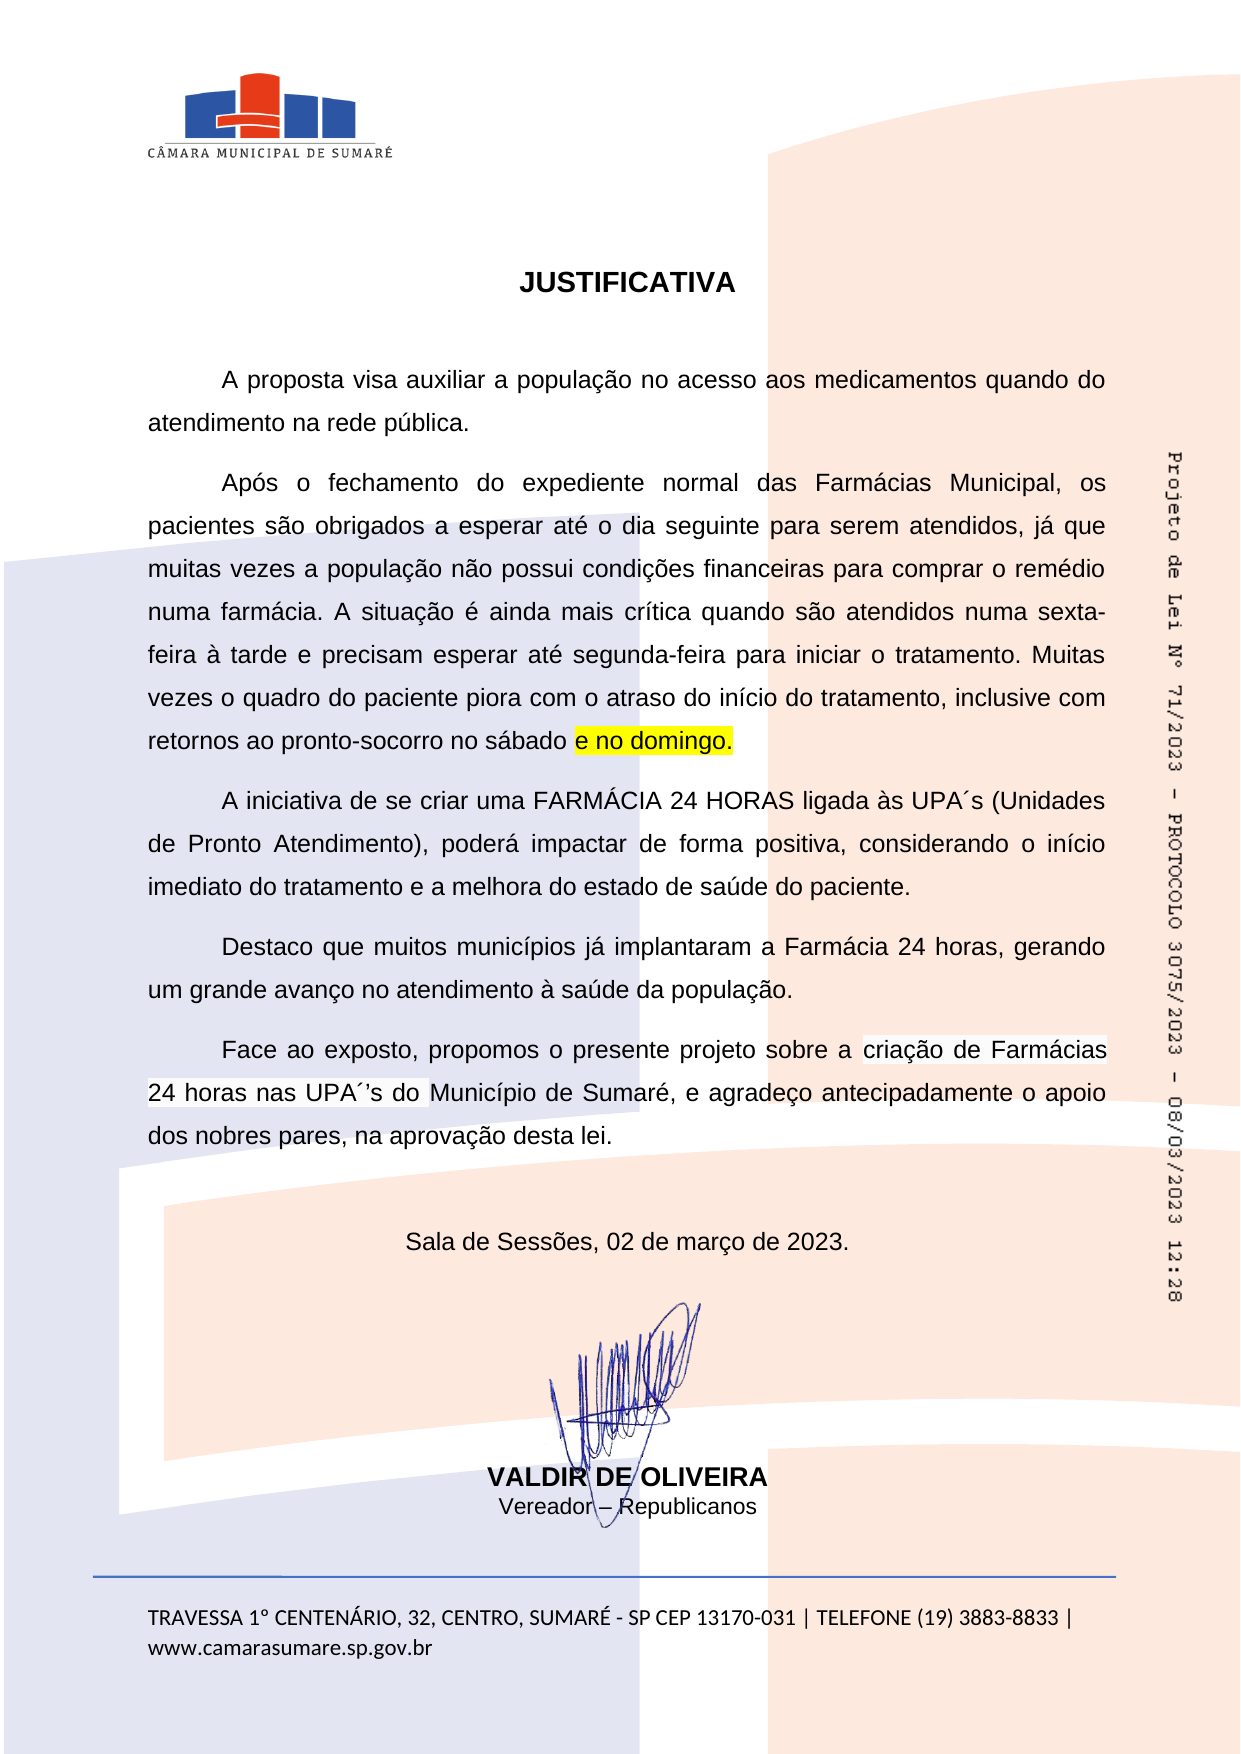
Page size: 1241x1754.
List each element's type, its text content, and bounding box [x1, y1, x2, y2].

text JUSTIFICATIVA [148, 265, 1107, 298]
text A proposta visa auxiliar a população no acesso aos medicamentos quando do atendimento na rede pública. [148, 365, 1107, 437]
text Após o fechamento do expediente normal das Farmácias Municipal, os pacientes são obrigados a esperar até o dia seguinte para serem atendidos, já que muitas vezes a população não possui condições financeiras para comprar o remédio numa farmácia. A situação é ainda mais crítica quando são atendidos numa sexta-feira à tarde e precisam esperar até segunda-feira para iniciar o tratamento. Muitas vezes o quadro do paciente piora com o atraso do início do tratamento, inclusive com retornos ao pronto-socorro no sábado e no domingo. [148, 468, 1107, 755]
picture [529, 1281, 711, 1538]
picture [1142, 448, 1205, 1306]
text Face ao exposto, propomos o presente projeto sobre a criação de Farmácias 24 horas nas UPA´’s do Município de Sumaré, e agradeço antecipadamente o apoio dos nobres pares, na aprovação desta lei. [148, 1035, 1107, 1150]
text A iniciativa de se criar uma FARMÁCIA 24 HORAS ligada às UPA´s (Unidades de Pronto Atendimento), poderá impactar de forma positiva, considerando o início imediato do tratamento e a melhora do estado de saúde do paciente. [148, 786, 1107, 901]
text VALDIR DE OLIVEIRA Vereador – Republicanos [148, 1461, 529, 1519]
text Destaco que muitos municípios já implantaram a Farmácia 24 horas, gerando um grande avanço no atendimento à saúde da população. [148, 932, 1107, 1004]
picture [147, 73, 394, 160]
text VALDIR DE OLIVEIRA Vereador – Republicanos [711, 1461, 1107, 1519]
text Sala de Sessões, 02 de março de 2023. [148, 1227, 1107, 1255]
